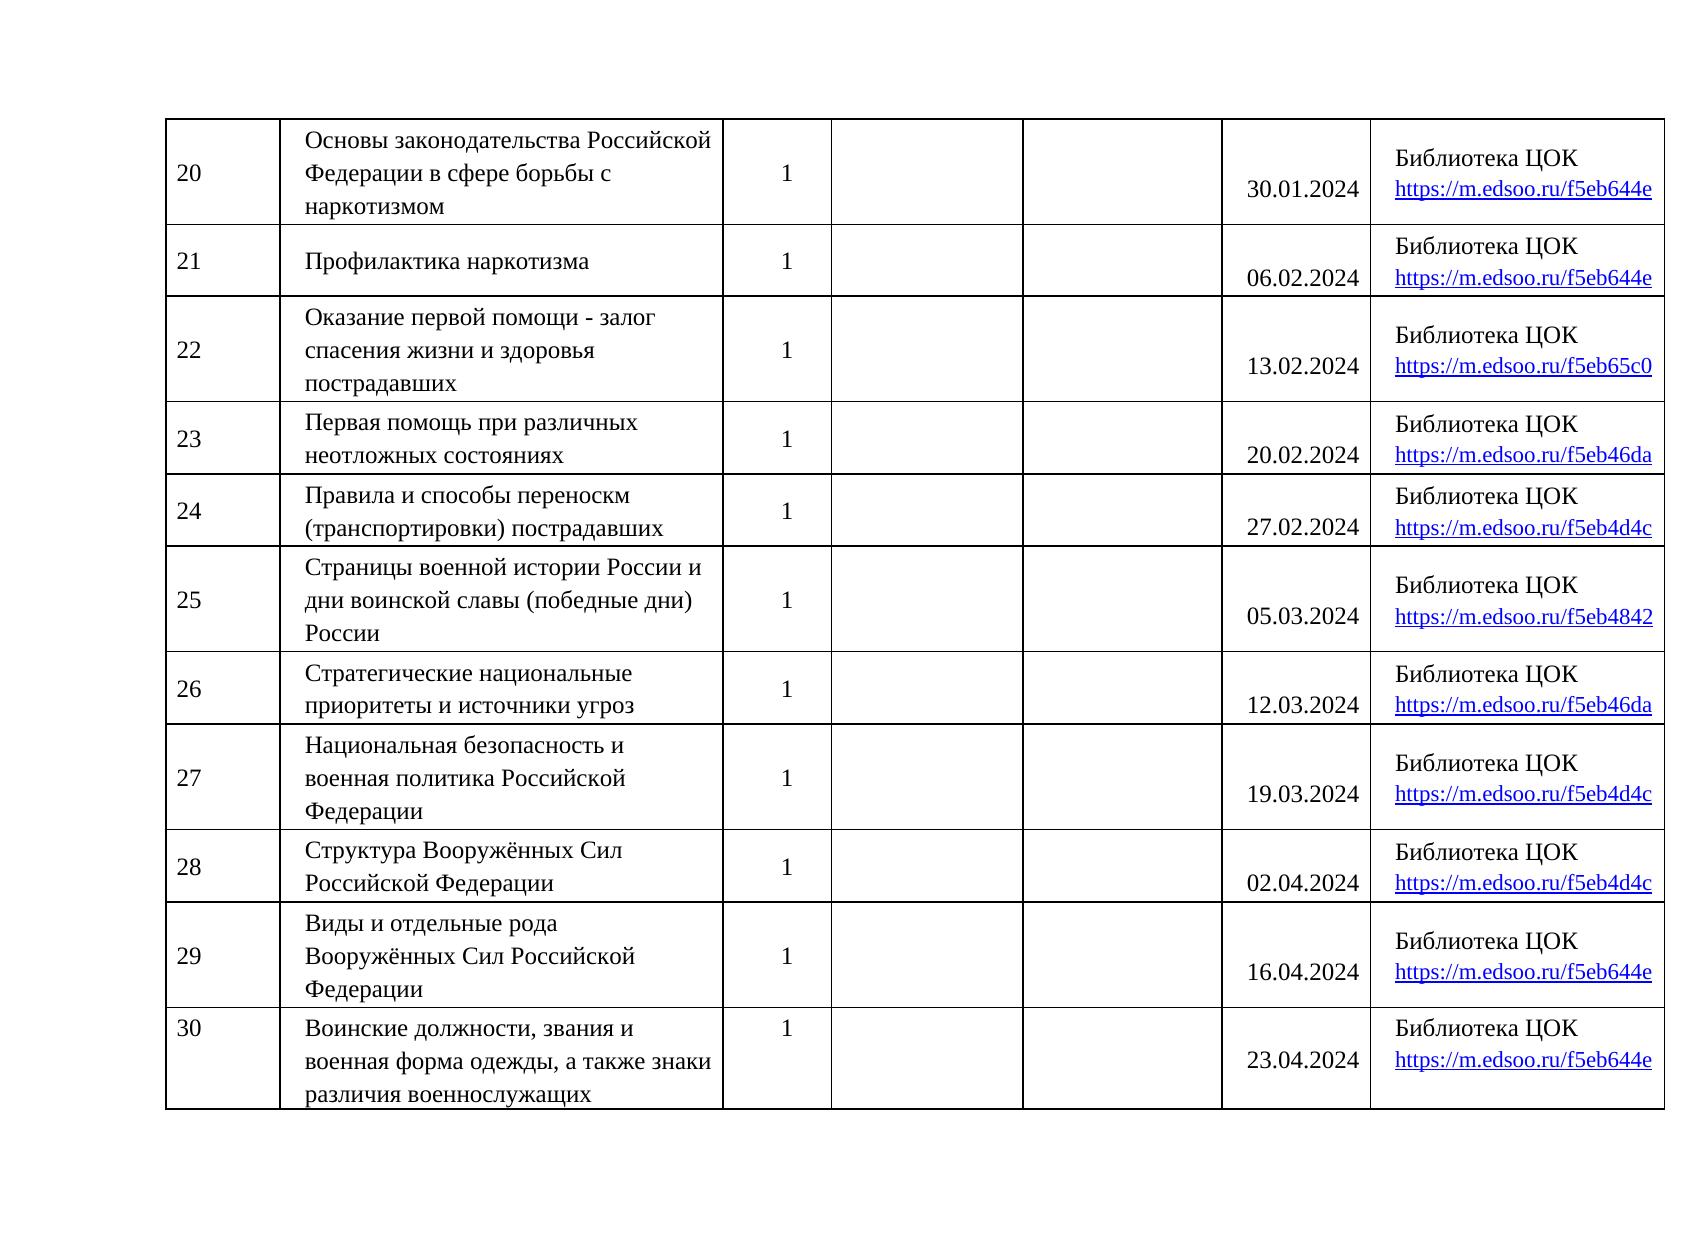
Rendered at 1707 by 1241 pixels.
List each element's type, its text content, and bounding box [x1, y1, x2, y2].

table_cell Оказание первой помощи - залог спасения жизни и здоровья пострадавших [281, 297, 722, 401]
table_cell [1024, 402, 1221, 473]
table_cell [832, 297, 1022, 401]
table_cell [832, 120, 1022, 223]
table_cell 25 [167, 547, 279, 651]
table_cell 24 [167, 475, 279, 545]
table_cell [281, 1008, 722, 1108]
table_cell [832, 652, 1022, 723]
table_cell [1024, 652, 1221, 723]
table_cell Структура Вооружённых Сил Российской Федерации [281, 830, 722, 901]
table_cell 1 [724, 402, 831, 473]
table_cell Профилактика наркотизма [281, 225, 722, 295]
table_cell 1 [724, 1008, 831, 1108]
table_cell 26 [167, 652, 279, 723]
table_cell [1024, 547, 1221, 651]
table_cell 20.02.2024 [1223, 402, 1370, 473]
table_cell Библиотека ЦОК https://m.edsoo.ru/f5eb644e [1371, 903, 1664, 1006]
table_cell 1 [724, 903, 831, 1006]
table_cell 23 [167, 402, 279, 473]
table_cell [832, 830, 1022, 901]
table_cell 19.03.2024 [1223, 725, 1370, 829]
table_cell [832, 475, 1022, 545]
table_cell [832, 547, 1022, 651]
table_cell Стратегические национальные приоритеты и источники угроз [281, 652, 722, 723]
table_cell [1024, 830, 1221, 901]
table_cell [1024, 225, 1221, 295]
table_cell Первая помощь при различных неотложных состояниях [281, 402, 722, 473]
table_cell Основы законодательства Российской Федерации в сфере борьбы с наркотизмом [281, 120, 722, 223]
table_cell Виды и отдельные рода Вооружённых Сил Российской Федерации [281, 903, 722, 1006]
table_cell 27 [167, 725, 279, 829]
table_cell 22 [167, 297, 279, 401]
table_cell 30.01.2024 [1223, 120, 1370, 223]
table_cell 1 [724, 547, 831, 651]
table_cell [1024, 475, 1221, 545]
table_cell [832, 1008, 1022, 1108]
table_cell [1371, 1008, 1664, 1108]
table_cell Библиотека ЦОК https://m.edsoo.ru/f5eb4d4c [1371, 830, 1664, 901]
table_cell 21 [167, 225, 279, 295]
table_cell 29 [167, 903, 279, 1006]
table_cell Правила и способы переноскм (транспортировки) пострадавших [281, 475, 722, 545]
table_cell [832, 225, 1022, 295]
table_cell [1024, 297, 1221, 401]
table_cell Библиотека ЦОК https://m.edsoo.ru/f5eb644e [1371, 225, 1664, 295]
table_cell 1 [724, 120, 831, 223]
table_cell 1 [724, 725, 831, 829]
table_cell [1024, 120, 1221, 223]
table_cell [1024, 903, 1221, 1006]
table_cell Библиотека ЦОК https://m.edsoo.ru/f5eb4d4c [1371, 475, 1664, 545]
table_cell [1024, 725, 1221, 829]
table_cell [832, 725, 1022, 829]
table_cell Библиотека ЦОК https://m.edsoo.ru/f5eb65c0 [1371, 297, 1664, 401]
table_cell 27.02.2024 [1223, 475, 1370, 545]
table_cell [832, 402, 1022, 473]
table_cell 05.03.2024 [1223, 547, 1370, 651]
table_cell 20 [167, 120, 279, 223]
table_cell Библиотека ЦОК https://m.edsoo.ru/f5eb46da [1371, 652, 1664, 723]
table_cell 13.02.2024 [1223, 297, 1370, 401]
table_cell [1024, 1008, 1221, 1108]
table_cell Библиотека ЦОК https://m.edsoo.ru/f5eb4842 [1371, 547, 1664, 651]
table_cell 23.04.2024 [1223, 1008, 1370, 1108]
table_cell 02.04.2024 [1223, 830, 1370, 901]
table_cell 06.02.2024 [1223, 225, 1370, 295]
table_cell Национальная безопасность и военная политика Российской Федерации [281, 725, 722, 829]
table_cell Библиотека ЦОК https://m.edsoo.ru/f5eb46da [1371, 402, 1664, 473]
table_cell Библиотека ЦОК https://m.edsoo.ru/f5eb644e [1371, 120, 1664, 223]
table_cell 1 [724, 225, 831, 295]
table_cell 12.03.2024 [1223, 652, 1370, 723]
table_cell 30 [167, 1008, 279, 1108]
table_cell 1 [724, 475, 831, 545]
table_cell [832, 903, 1022, 1006]
table_cell Библиотека ЦОК https://m.edsoo.ru/f5eb4d4c [1371, 725, 1664, 829]
table_cell 1 [724, 830, 831, 901]
table_cell 28 [167, 830, 279, 901]
table_cell 1 [724, 297, 831, 401]
table_cell 16.04.2024 [1223, 903, 1370, 1006]
table_cell Страницы военной истории России и дни воинской славы (победные дни) России [281, 547, 722, 651]
table_cell 1 [724, 652, 831, 723]
